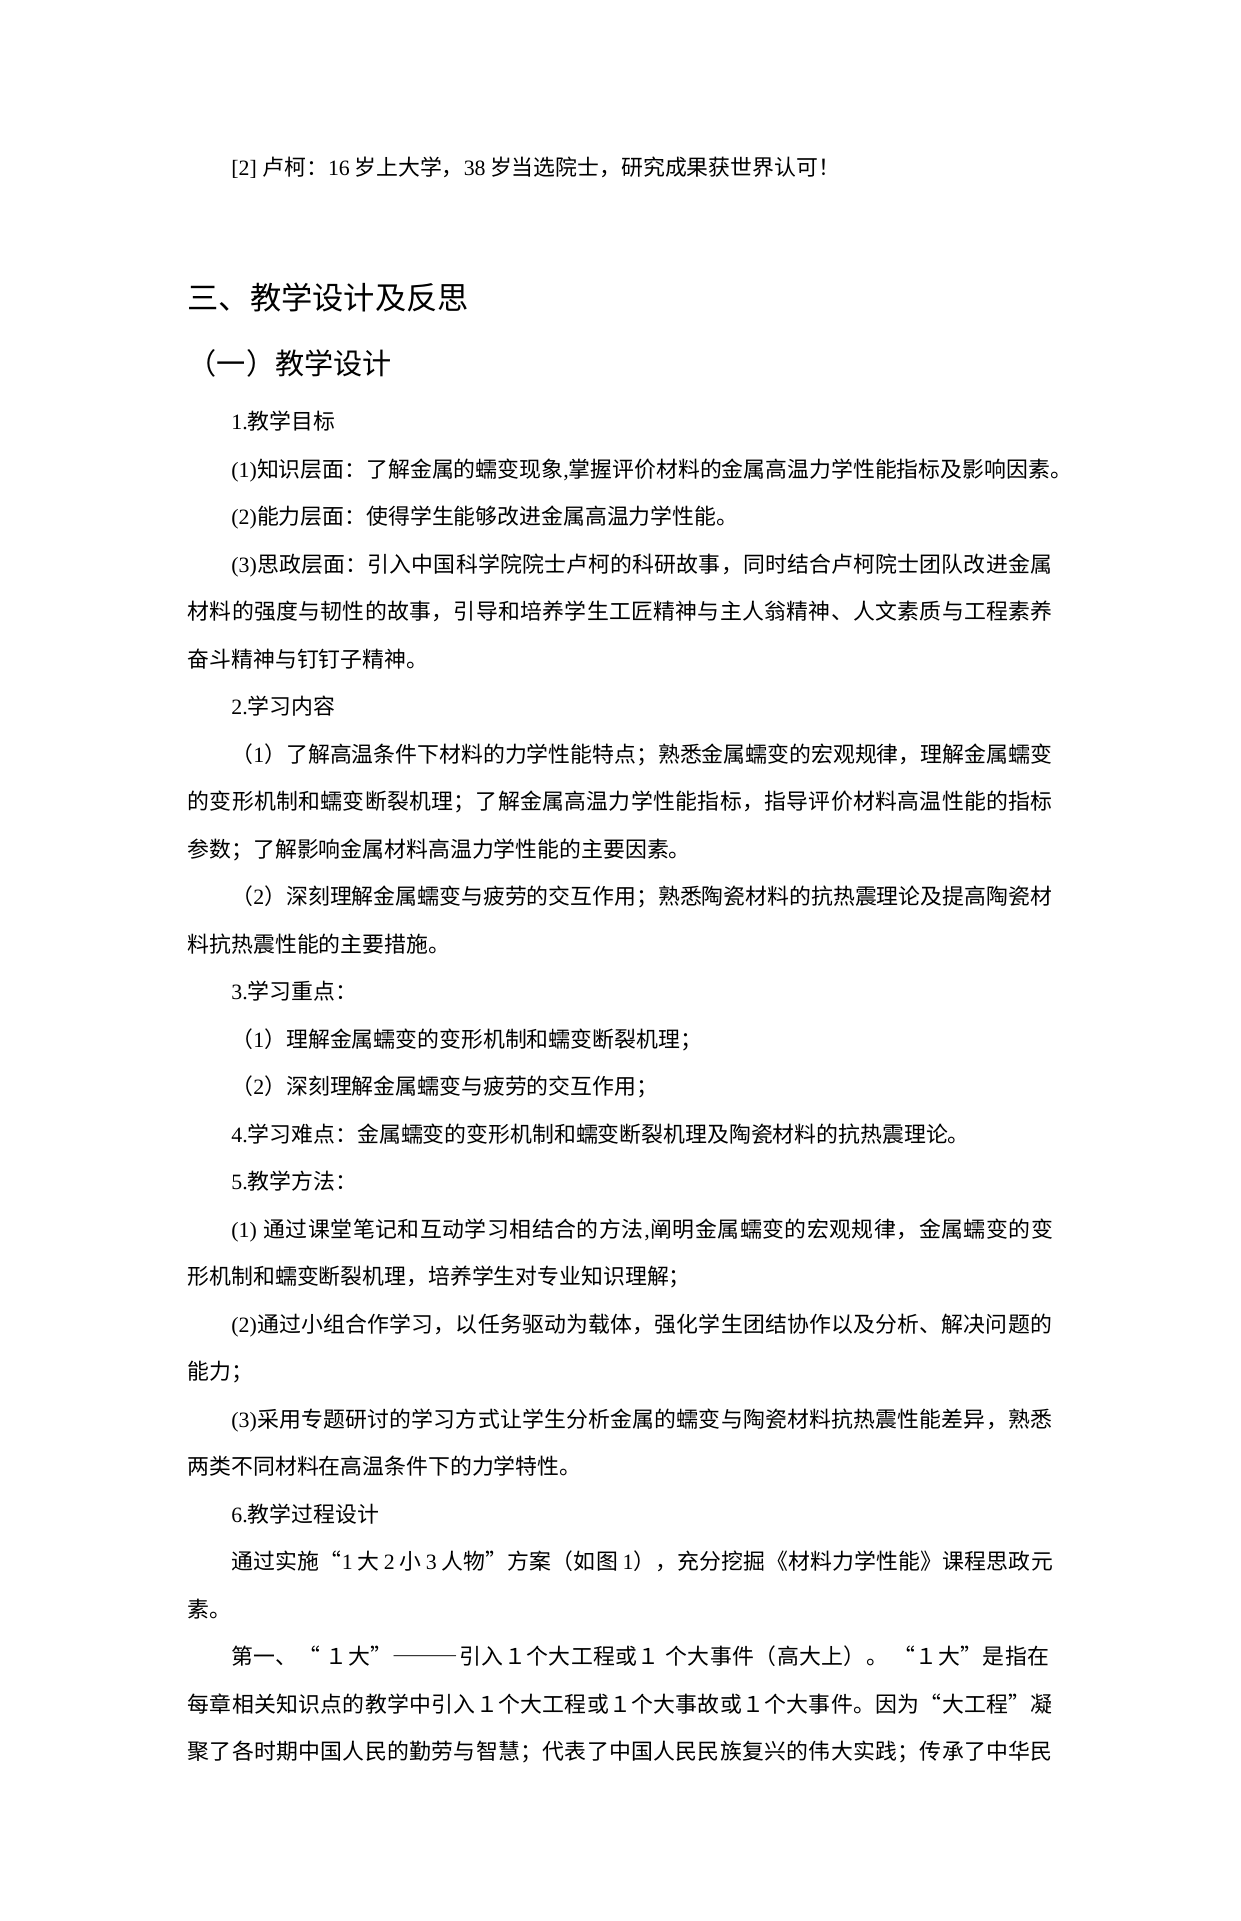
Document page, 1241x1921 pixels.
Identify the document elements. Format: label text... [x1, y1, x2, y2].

text （2）深刻理解金属蠕变与疲劳的交互作用；熟悉陶瓷材料的抗热震理论及提高陶瓷材料抗热震性能的主要措施。 [187, 879, 1053, 958]
text 6.教学过程设计 [187, 1497, 1053, 1528]
text (3)采用专题研讨的学习方式让学生分析金属的蠕变与陶瓷材料抗热震性能差异，熟悉两类不同材料在高温条件下的力学特性。 [187, 1402, 1053, 1481]
text 4.学习难点：金属蠕变的变形机制和蠕变断裂机理及陶瓷材料的抗热震理论。 [187, 1117, 1053, 1148]
text [2] 卢柯：16岁上大学，38岁当选院士，研究成果获世界认可！ [187, 150, 1053, 182]
text （一）教学设计 [187, 341, 1053, 383]
text （2）深刻理解金属蠕变与疲劳的交互作用； [187, 1069, 1053, 1101]
text （1）了解高温条件下材料的力学性能特点；熟悉金属蠕变的宏观规律，理解金属蠕变的变形机制和蠕变断裂机理；了解金属高温力学性能指标，指导评价材料高温性能的指标参数；了解影响金属材料高温力学性能的主要因素。 [187, 737, 1053, 863]
text 1.教学目标 [187, 404, 1053, 436]
text (1) 通过课堂笔记和互动学习相结合的方法,阐明金属蠕变的宏观规律，金属蠕变的变形机制和蠕变断裂机理，培养学生对专业知识理解； [187, 1212, 1053, 1291]
text (3)思政层面：引入中国科学院院士卢柯的科研故事，同时结合卢柯院士团队改进金属材料的强度与韧性的故事，引导和培养学生工匠精神与主人翁精神、人文素质与工程素养、奋斗精神与钉钉子精神。 [187, 547, 1053, 673]
text 3.学习重点： [187, 974, 1053, 1006]
text （1）理解金属蠕变的变形机制和蠕变断裂机理； [187, 1022, 1053, 1053]
text (2)通过小组合作学习，以任务驱动为载体，强化学生团结协作以及分析、解决问题的能力； [187, 1307, 1053, 1386]
text 5.教学方法： [187, 1164, 1053, 1196]
text 2.学习内容 [187, 689, 1053, 721]
text (1)知识层面：了解金属的蠕变现象,掌握评价材料的金属高温力学性能指标及影响因素。 [187, 452, 1053, 483]
text 三、教学设计及反思 [187, 273, 1053, 318]
text 通过实施“1大2小3人物”方案（如图1），充分挖掘《材料力学性能》课程思政元素。 [187, 1544, 1053, 1623]
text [187, 1639, 1053, 1766]
text (2)能力层面：使得学生能够改进金属高温力学性能。 [187, 499, 1053, 531]
